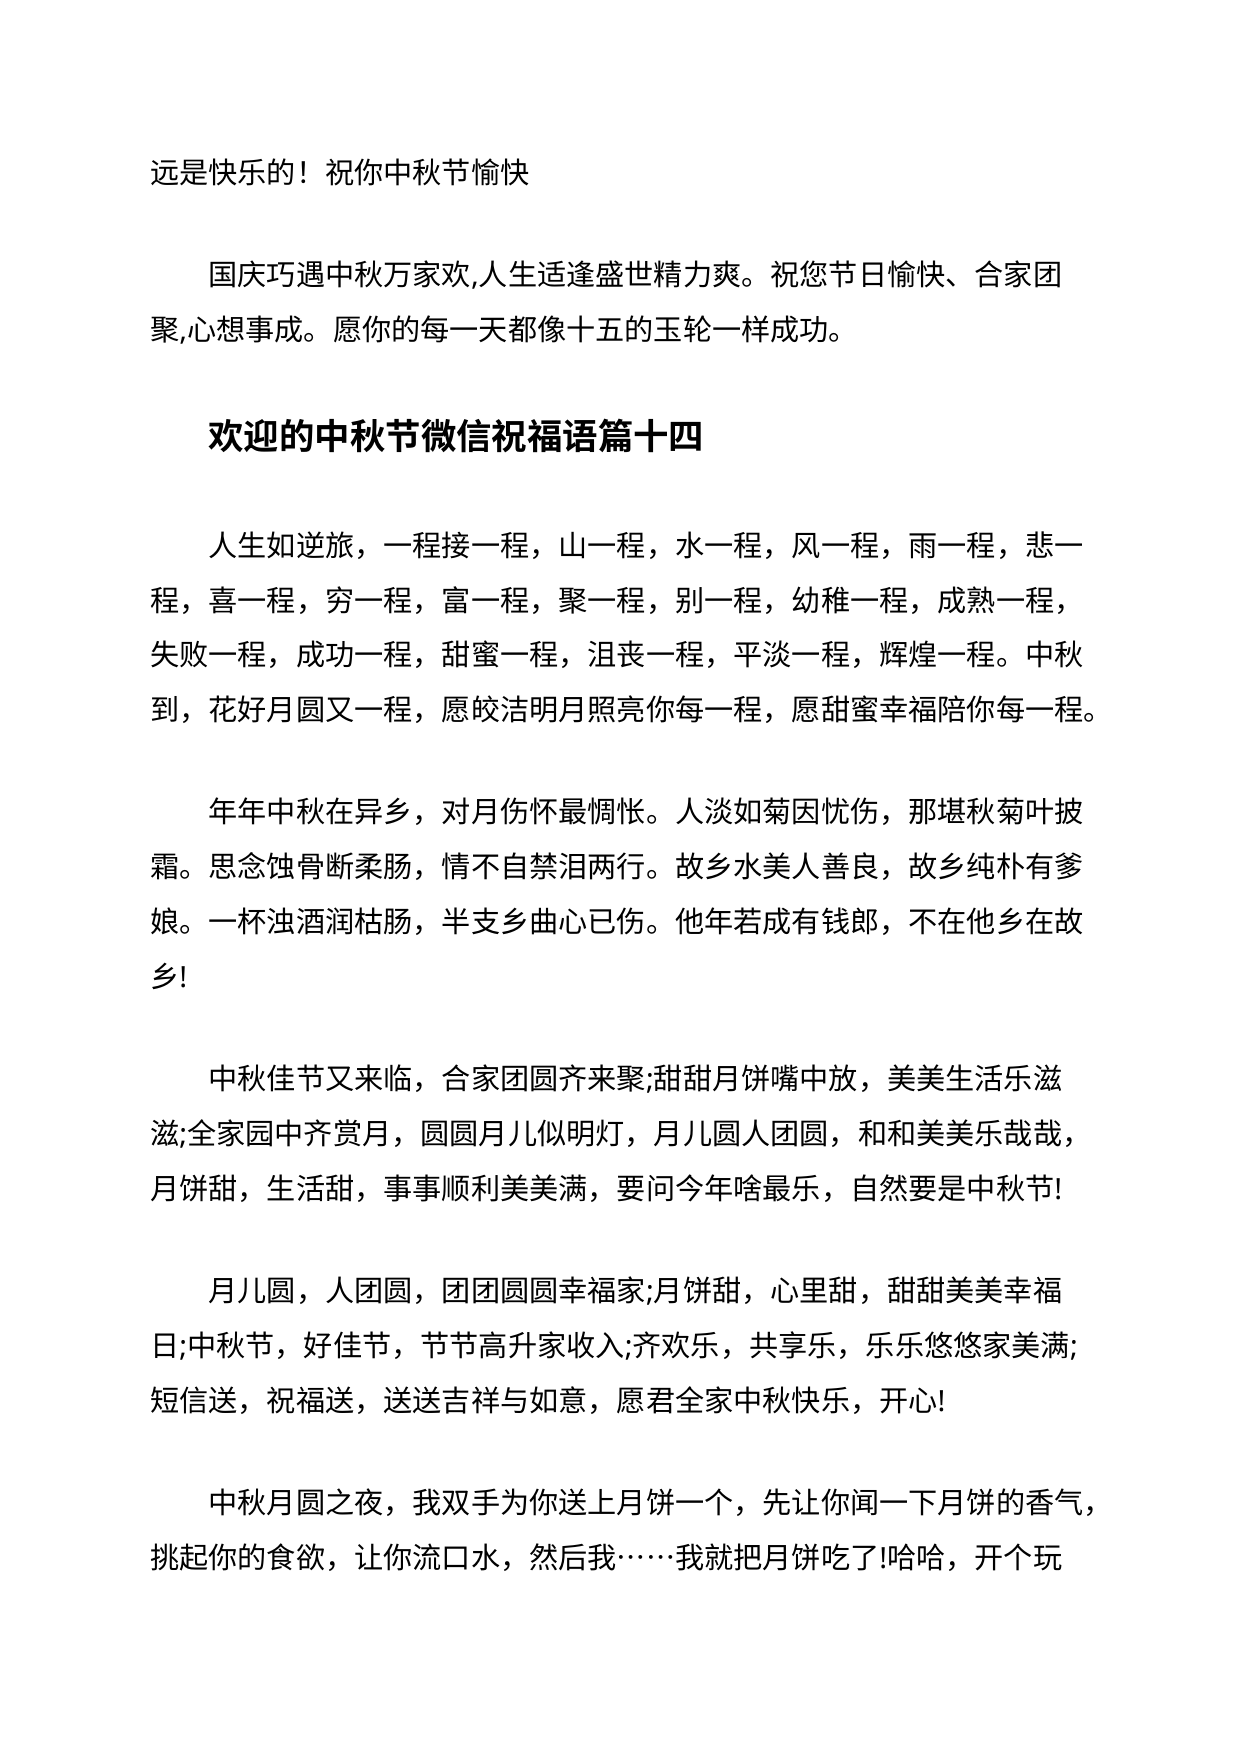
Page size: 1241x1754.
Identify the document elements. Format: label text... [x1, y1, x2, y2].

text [150, 1479, 1090, 1577]
text 国庆巧遇中秋万家欢,人生适逢盛世精力爽。祝您节日愉快、合家团聚,心想事成。愿你的每一天都像十五的玉轮一样成功。 [150, 252, 1090, 349]
text 中秋佳节又来临，合家团圆齐来聚;甜甜月饼嘴中放，美美生活乐滋滋;全家园中齐赏月，圆圆月儿似明灯，月儿圆人团圆，和和美美乐哉哉，月饼甜，生活甜，事事顺利美美满，要问今年啥最乐，自然要是中秋节! [150, 1055, 1090, 1208]
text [150, 150, 1090, 192]
text 月儿圆，人团圆，团团圆圆幸福家;月饼甜，心里甜，甜甜美美幸福日;中秋节，好佳节，节节高升家收入;齐欢乐，共享乐，乐乐悠悠家美满;短信送，祝福送，送送吉祥与如意，愿君全家中秋快乐，开心! [150, 1267, 1090, 1420]
text 年年中秋在异乡，对月伤怀最惆怅。人淡如菊因忧伤，那堪秋菊叶披霜。思念蚀骨断柔肠，情不自禁泪两行。故乡水美人善良，故乡纯朴有爹娘。一杯浊酒润枯肠，半支乡曲心已伤。他年若成有钱郎，不在他乡在故乡! [150, 789, 1090, 996]
text 人生如逆旅，一程接一程，山一程，水一程，风一程，雨一程，悲一程，喜一程，穷一程，富一程，聚一程，别一程，幼稚一程，成熟一程，失败一程，成功一程，甜蜜一程，沮丧一程，平淡一程，辉煌一程。中秋到，花好月圆又一程，愿皎洁明月照亮你每一程，愿甜蜜幸福陪你每一程。 [150, 522, 1090, 729]
text 欢迎的中秋节微信祝福语篇十四 [150, 409, 1090, 460]
